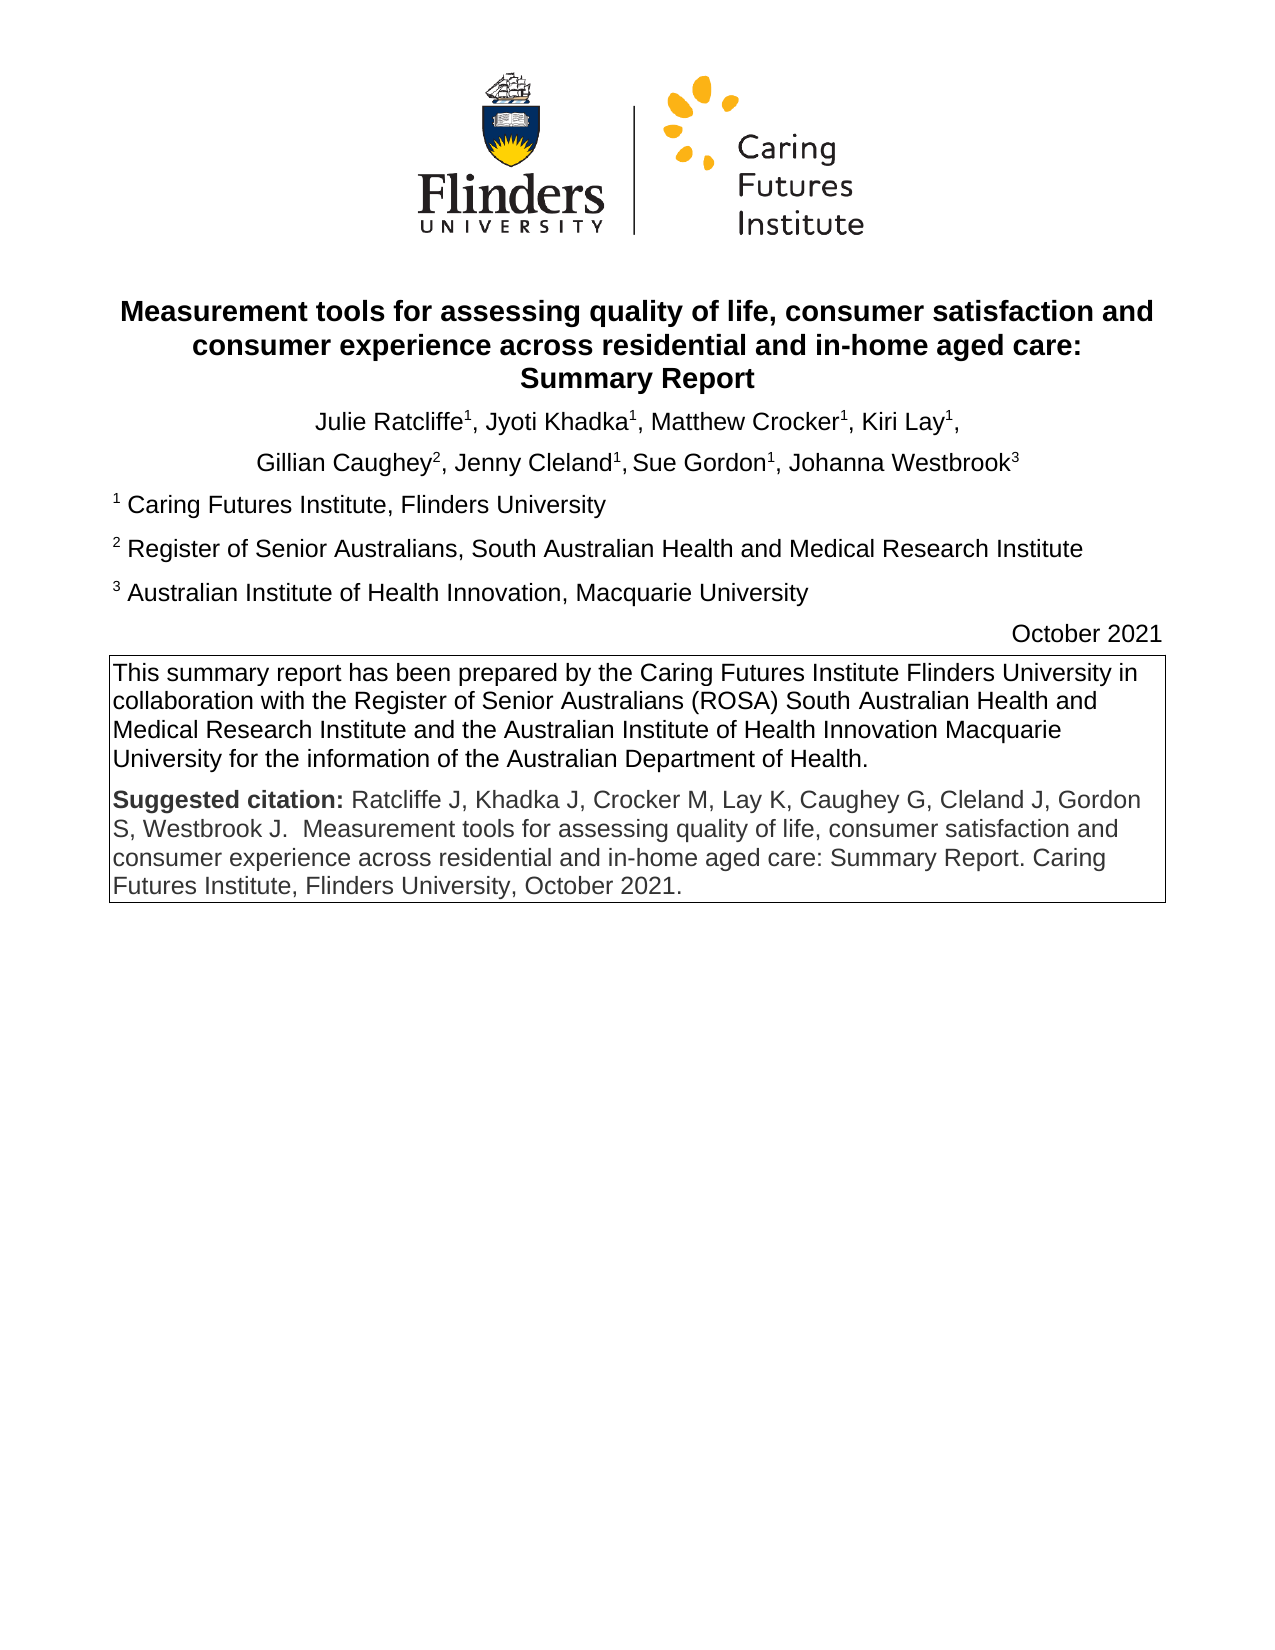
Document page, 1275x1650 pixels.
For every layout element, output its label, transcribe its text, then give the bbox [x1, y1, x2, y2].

text 2 Register of Senior Australians, South Australian Health and Medical Research Institute [112, 534, 1163, 563]
text October 2021 [112, 619, 1163, 648]
text Julie Ratcliffe1, Jyoti Khadka1, Matthew Crocker1, Kiri Lay1, [112, 407, 1163, 436]
text This summary report has been prepared by the Caring Futures Institute Flinders University in collaboration with the Register of Senior Australians (ROSA) South Australian Health and Medical Research Institute and the Australian Institute of Health Innovation Macquarie University for the information of the Australian Department of Health. [110, 656, 1165, 773]
title Measurement tools for assessing quality of life, consumer satisfaction and consumer experience across residential and in-home aged care: [112, 294, 1163, 361]
picture [390, 59, 885, 261]
text 1 Caring Futures Institute, Flinders University [112, 490, 1163, 518]
title Summary Report [112, 361, 1163, 395]
text Gillian Caughey2, Jenny Cleland1, Sue Gordon1, Johanna Westbrook3 [112, 448, 1163, 477]
text 3 Australian Institute of Health Innovation, Macquarie University [112, 578, 1163, 607]
text Suggested citation: Ratcliffe J, Khadka J, Crocker M, Lay K, Caughey G, Cleland J, Gordon S, Westbrook J. Measurement tools for assessing quality of life, consumer satisfaction and consumer experience across residential and in-home aged care: Summary Report. Caring Futures Institute, Flinders University, October 2021. [110, 782, 1165, 902]
